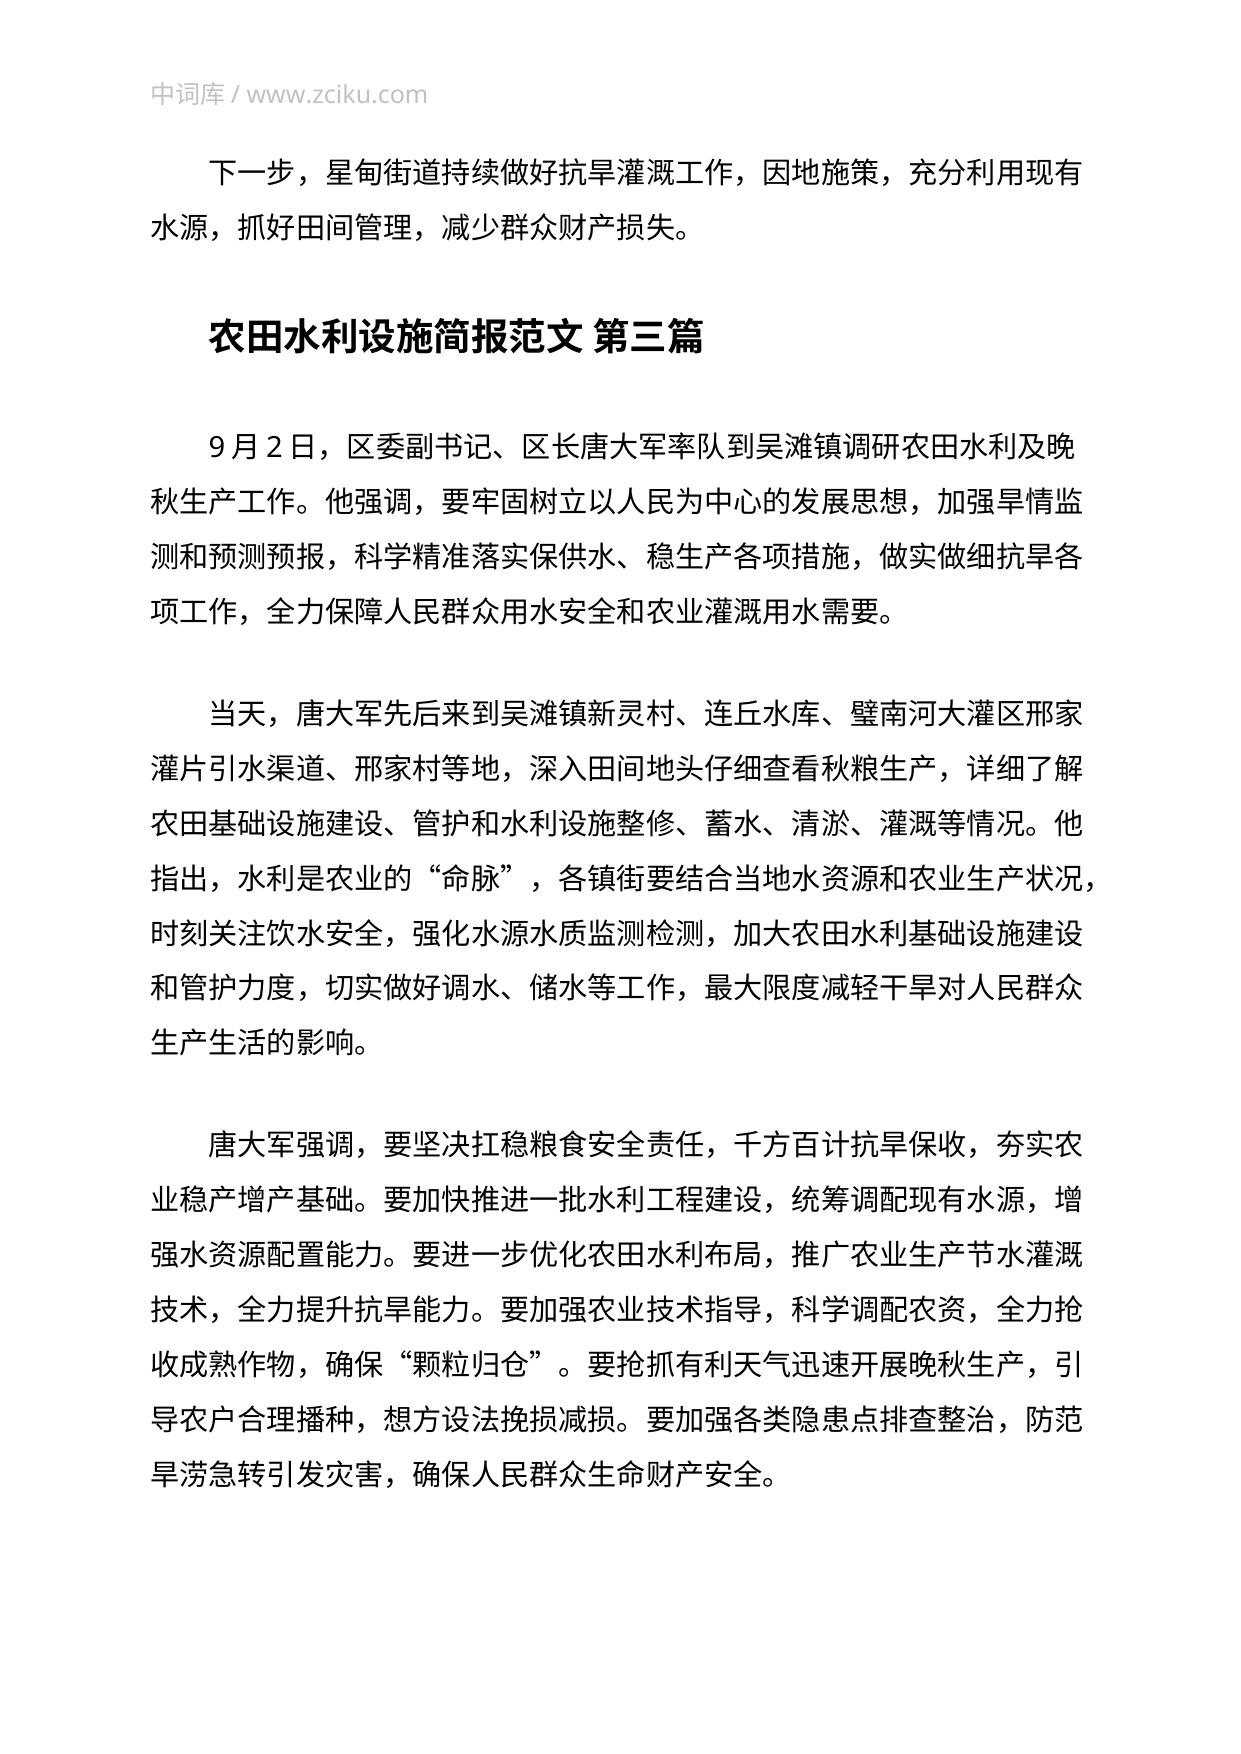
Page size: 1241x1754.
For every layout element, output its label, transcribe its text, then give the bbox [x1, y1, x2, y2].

text 当天，唐大军先后来到吴滩镇新灵村、连丘水库、璧南河大灌区邢家灌片引水渠道、邢家村等地，深入田间地头仔细查看秋粮生产，详细了解农田基础设施建设、管护和水利设施整修、蓄水、清淤、灌溉等情况。他指出，水利是农业的“命脉”，各镇街要结合当地水资源和农业生产状况，时刻关注饮水安全，强化水源水质监测检测，加大农田水利基础设施建设和管护力度，切实做好调水、储水等工作，最大限度减轻干旱对人民群众生产生活的影响。 [150, 691, 1090, 1062]
text 农田水利设施简报范文 第三篇 [150, 307, 1090, 361]
text 唐大军强调，要坚决扛稳粮食安全责任，千方百计抗旱保收，夯实农业稳产增产基础。要加快推进一批水利工程建设，统筹调配现有水源，增强水资源配置能力。要进一步优化农田水利布局，推广农业生产节水灌溉技术，全力提升抗旱能力。要加强农业技术指导，科学调配农资，全力抢收成熟作物，确保“颗粒归仓”。要抢抓有利天气迅速开展晚秋生产，引导农户合理播种，想方设法挽损减损。要加强各类隐患点排查整治，防范旱涝急转引发灾害，确保人民群众生命财产安全。 [150, 1122, 1090, 1493]
text 9月2日，区委副书记、区长唐大军率队到吴滩镇调研农田水利及晚秋生产工作。他强调，要牢固树立以人民为中心的发展思想，加强旱情监测和预测预报，科学精准落实保供水、稳生产各项措施，做实做细抗旱各项工作，全力保障人民群众用水安全和农业灌溉用水需要。 [150, 424, 1090, 631]
text 下一步，星甸街道持续做好抗旱灌溉工作，因地施策，充分利用现有水源，抓好田间管理，减少群众财产损失。 [150, 150, 1090, 247]
